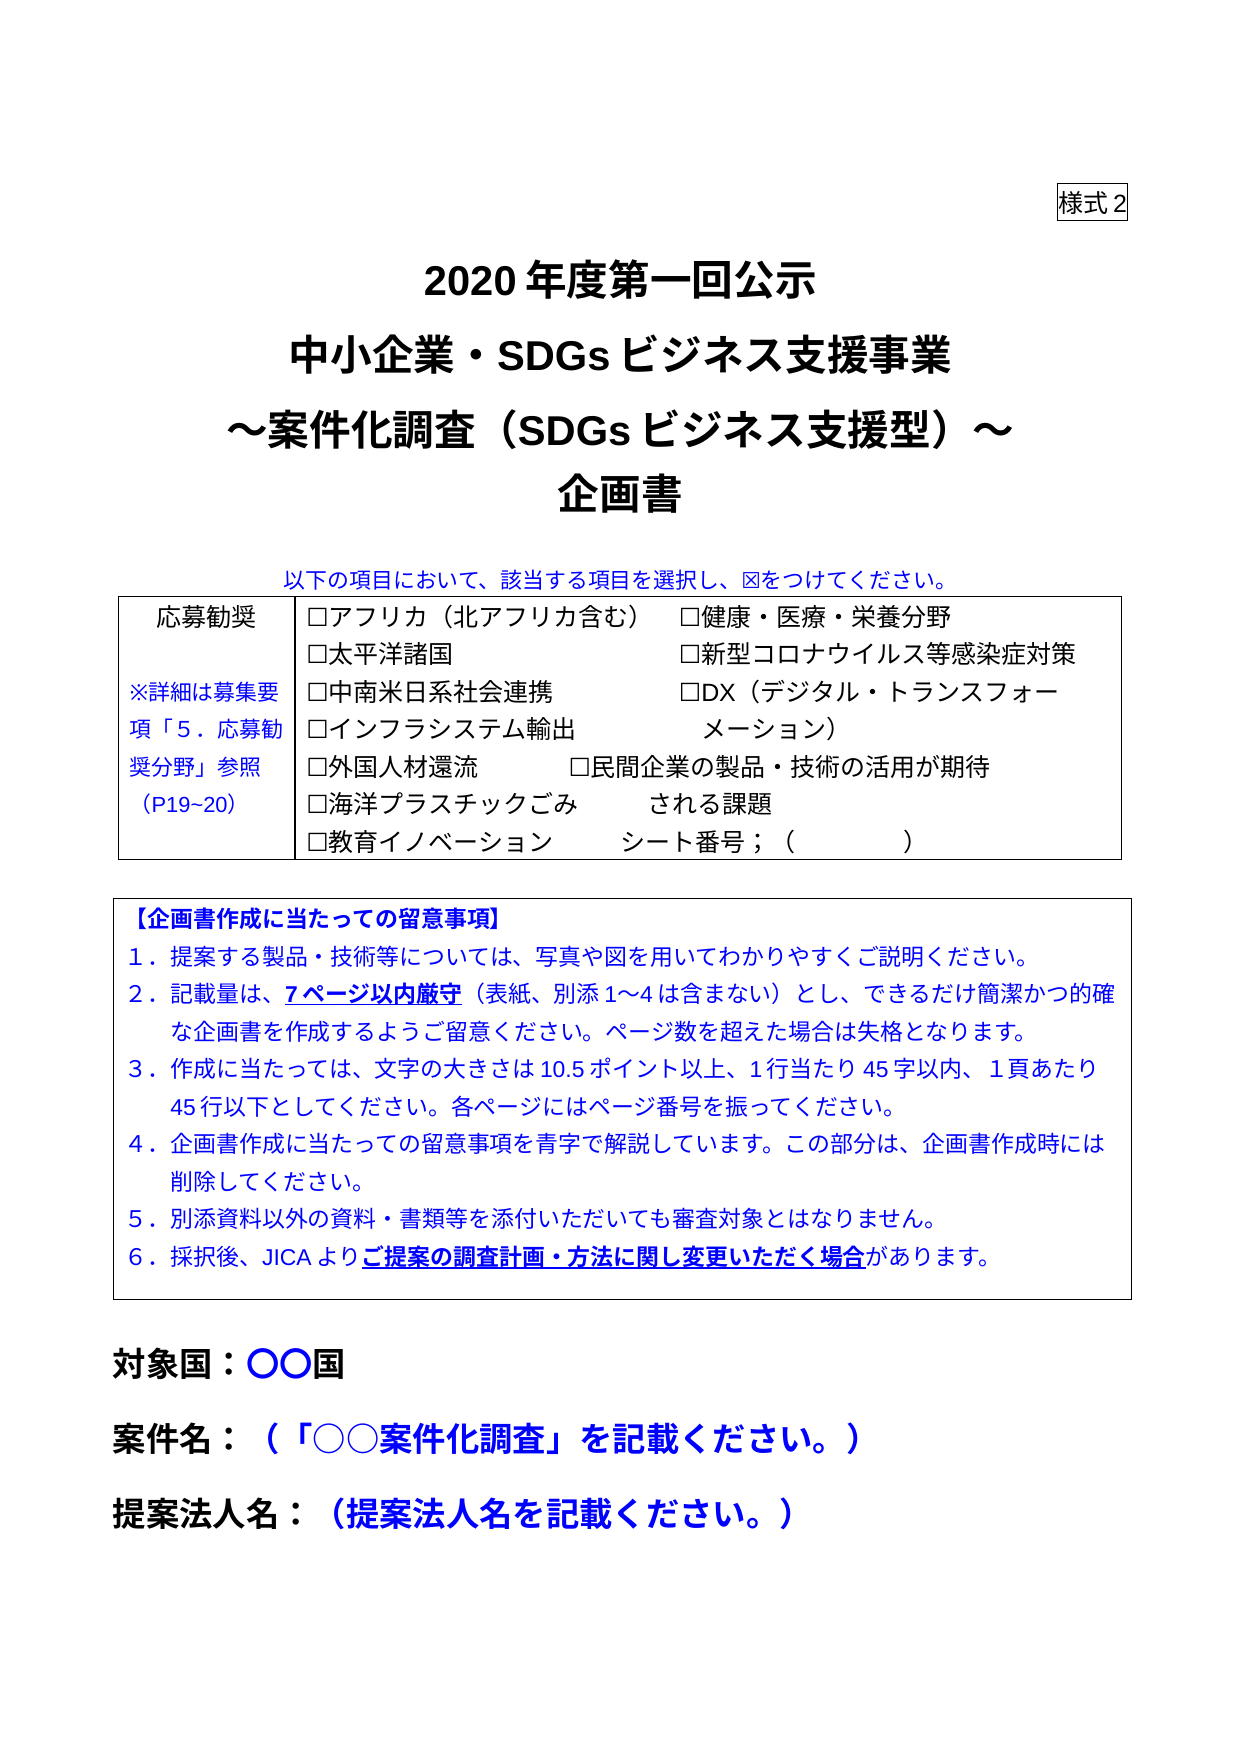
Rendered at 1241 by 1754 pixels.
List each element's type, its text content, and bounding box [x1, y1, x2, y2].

text 案件名：（「○○案件化調査」を記載ください。） [112, 1400, 1128, 1475]
text 対象国：〇〇国 [112, 1325, 1128, 1400]
text 2020年度第一回公示 [112, 239, 1128, 314]
text 提案法人名：（提案法人名を記載ください。） [112, 1475, 1128, 1550]
text ～案件化調査（SDGsビジネス支援型）～ [112, 389, 1128, 464]
text 中小企業・SDGsビジネス支援事業 [112, 314, 1128, 389]
text 企画書 [112, 464, 1128, 521]
table_header アフリカ（北アフリカ含む） 健康・医療・栄養分野 太平洋諸国 新型コロナウイルス等感染症対策 中南米日系社会連携 DX（デジタル・トランスフォー インフラシステム輸出 メーション） 外国人材還流 民間企業の製品・技術の活用が期待 海洋プラスチックごみ される課題 教育イノベーション シート番号；（ ） [296, 597, 1121, 859]
text 様式2 [112, 164, 1128, 239]
table_header 応募勧奨 ※詳細は募集要項「５．応募勧奨分野」参照（P19~20） [119, 597, 294, 859]
table_header 【企画書作成に当たっての留意事項】 １．提案する製品・技術等については、写真や図を用いてわかりやすくご説明ください。 ２．記載量は、7ページ以内厳守（表紙、別添1～4は含まない）とし、できるだけ簡潔かつ的確な企画書を作成するようご留意ください。ページ数を超えた場合は失格となります。 ３．作成に当たっては、文字の大きさは10.5ポイント以上、1行当たり45字以内、１頁あたり45行以下としてください。各ページにはページ番号を振ってください。 ４．企画書作成に当たっての留意事項を青字で解説しています。この部分は、企画書作成時には削除してください。 ５．別添資料以外の資料・書類等を添付いただいても審査対象とはなりません。 ６．採択後、JICAよりご提案の調査計画・方法に関し変更いただく場合があります。 [114, 899, 1131, 1299]
text 以下の項目において、該当する項目を選択し、をつけてください。 [112, 558, 1128, 596]
